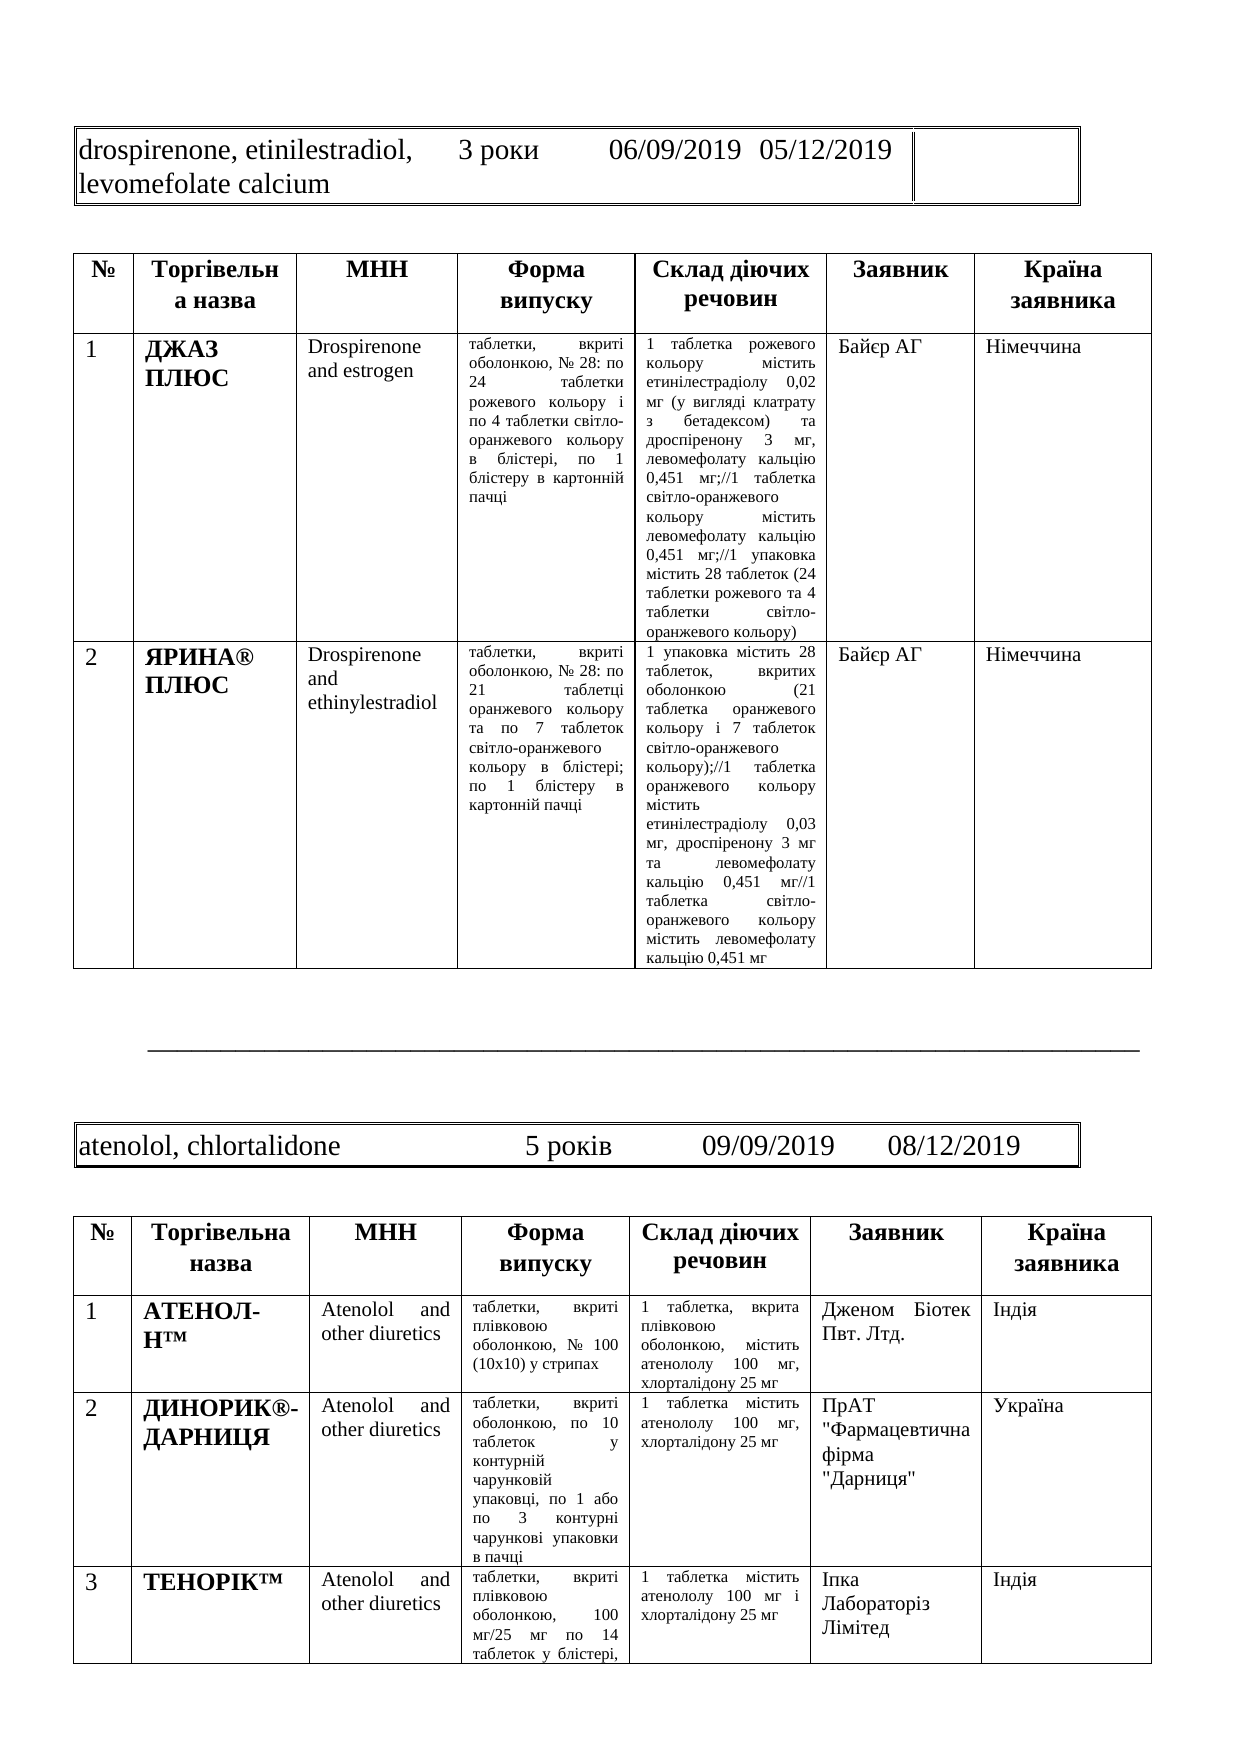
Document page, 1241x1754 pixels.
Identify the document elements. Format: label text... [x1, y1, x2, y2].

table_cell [811, 1567, 981, 1663]
table_cell ДЖАЗ ПЛЮС [134, 334, 296, 641]
table_cell ЯРИНА® ПЛЮС [134, 642, 296, 967]
table_cell Німеччина [975, 642, 1151, 967]
table_cell 1 таблетка, вкрита плівковою оболонкою, містить атенололу 100 мг, хлорталідону 25 мг [630, 1296, 810, 1392]
table_header 05/12/2019 [756, 129, 913, 202]
table_cell Drospirenone and estrogen [297, 334, 457, 641]
table_cell 1 упаковка містить 28 таблеток, вкритих оболонкою (21 таблетка оранжевого кольору і 7 таблеток світло-оранжевого кольору);//1 таблетка оранжевого кольору містить етинілестрадіолу 0,03 мг, дроспіренону 3 мг та левомефолату кальцію 0,451 мг//1 таблетка світло-оранжевого кольору містить левомефолату кальцію 0,451 мг [636, 642, 826, 967]
table_cell Atenolol and other diuretics [310, 1296, 461, 1392]
table_cell Байєр АГ [827, 334, 974, 641]
table_cell 1 таблетка містить атенололу 100 мг, хлорталідону 25 мг [630, 1393, 810, 1566]
table_header 06/09/2019 [605, 129, 756, 202]
table_header Країна заявника [975, 254, 1151, 333]
table_cell Drospirenone and ethinylestradiol [297, 642, 457, 967]
table_cell 1 [74, 334, 133, 641]
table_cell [310, 1567, 461, 1663]
table_cell Дженом Біотек Пвт. Лтд. [811, 1296, 981, 1392]
table_cell таблетки, вкриті плівковою оболонкою, № 100 (10х10) у стрипах [462, 1296, 629, 1392]
table_cell таблетки, вкриті оболонкою, № 28: по 24 таблетки рожевого кольору і по 4 таблетки світло-оранжевого кольору в блістері, по 1 блістеру в картонній пачці [458, 334, 634, 641]
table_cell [630, 1567, 810, 1663]
table_header Торгівельна назва [134, 254, 296, 333]
table_cell 3 [74, 1567, 131, 1663]
table_header Заявник [811, 1217, 981, 1295]
table_header Форма випуску [458, 254, 634, 333]
table_header Склад діючих речовин [630, 1217, 810, 1295]
table_cell 1 [74, 1296, 131, 1392]
table_header 08/12/2019 [884, 1125, 1078, 1165]
table_header № [74, 1217, 131, 1295]
table_cell Atenolol and other diuretics [310, 1393, 461, 1566]
table_header drospirenone, etinilestradiol, levomefolate calcium [77, 129, 455, 202]
table_header atenolol, chlortalidone [77, 1125, 522, 1165]
table_header Заявник [827, 254, 974, 333]
table_cell таблетки, вкриті оболонкою, по 10 таблеток у контурній чарунковій упаковці, по 1 або по 3 контурні чарункові упаковки в пачці [462, 1393, 629, 1566]
table_cell Індія [982, 1567, 1151, 1663]
table_header 09/09/2019 [699, 1125, 884, 1165]
table_header Торгівельна назва [132, 1217, 309, 1295]
table_header Форма випуску [462, 1217, 629, 1295]
table_cell Індія [982, 1296, 1151, 1392]
table_cell Україна [982, 1393, 1151, 1566]
table_header 5 років [522, 1125, 699, 1165]
table_header 3 роки [455, 129, 605, 202]
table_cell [462, 1567, 629, 1663]
table_cell АТЕНОЛ-Н™ [132, 1296, 309, 1392]
table_header Країна заявника [982, 1217, 1151, 1295]
table_header МНН [310, 1217, 461, 1295]
table_cell 2 [74, 1393, 131, 1566]
table_cell Байєр АГ [827, 642, 974, 967]
table_header № [74, 254, 133, 333]
text ____________________________________________________________________ [148, 1021, 1152, 1055]
table_cell 2 [74, 642, 133, 967]
table_header Склад діючих речовин [636, 254, 826, 333]
table_cell Німеччина [975, 334, 1151, 641]
table_cell ДИНОРИК®-ДАРНИЦЯ [132, 1393, 309, 1566]
table_cell ПрАТ "Фармацевтична фірма "Дарниця" [811, 1393, 981, 1566]
table_header МНН [297, 254, 457, 333]
table_header [914, 129, 1078, 202]
table_cell 1 таблетка рожевого кольору містить етинілестрадіолу 0,02 мг (у вигляді клатрату з бетадексом) та дроспіренону 3 мг, левомефолату кальцію 0,451 мг;//1 таблетка світло-оранжевого кольору містить левомефолату кальцію 0,451 мг;//1 упаковка містить 28 таблеток (24 таблетки рожевого та 4 таблетки світло-оранжевого кольору) [636, 334, 826, 641]
table_cell таблетки, вкриті оболонкою, № 28: по 21 таблетці оранжевого кольору та по 7 таблеток світло-оранжевого кольору в блістері; по 1 блістеру в картонній пачці [458, 642, 634, 967]
table_cell ТЕНОРІК™ [132, 1567, 309, 1663]
